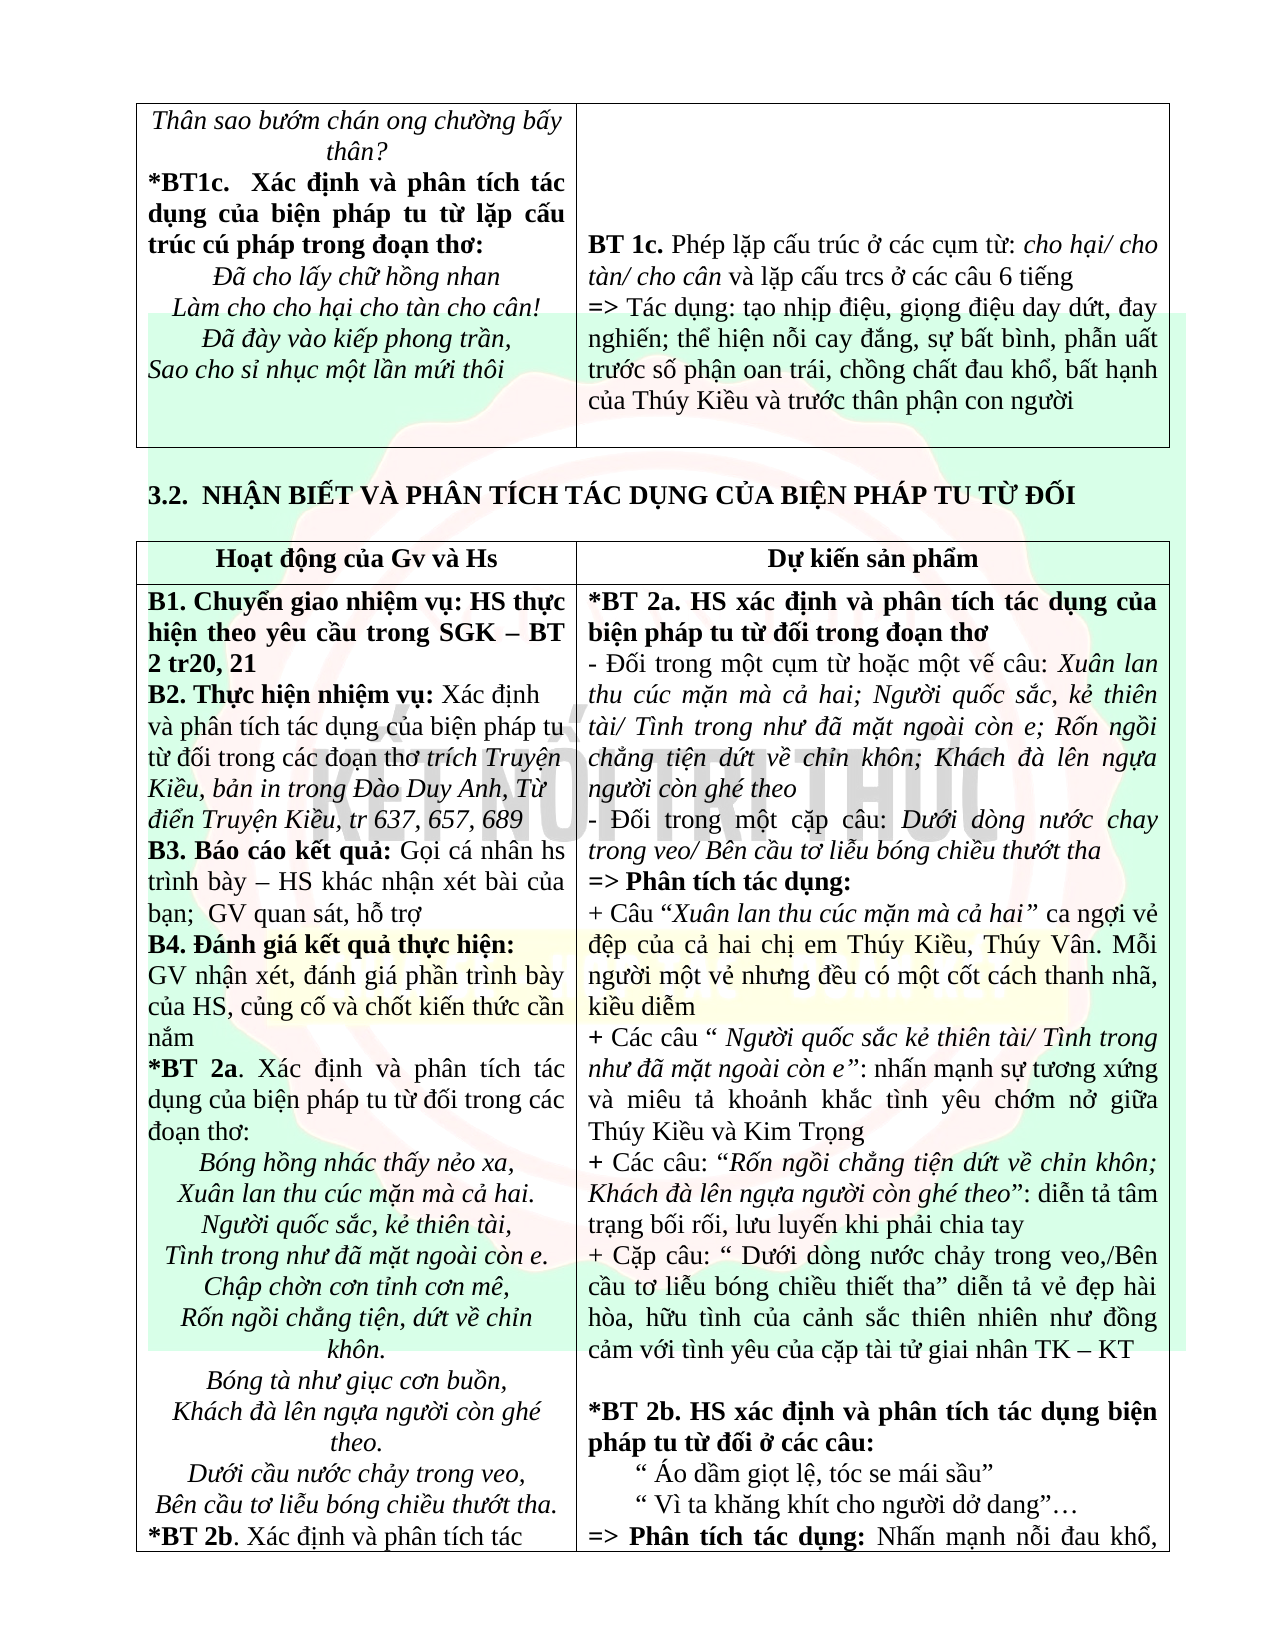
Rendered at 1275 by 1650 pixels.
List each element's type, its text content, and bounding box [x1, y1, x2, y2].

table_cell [137, 585, 576, 1551]
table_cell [577, 104, 1169, 447]
text 3.2. NHẬN BIẾT VÀ PHÂN TÍCH TÁC DỤNG CỦA BIỆN PHÁP TU TỪ ĐỐI [148, 479, 1186, 510]
table_header Hoạt động của Gv và Hs [137, 542, 576, 584]
table_header Dự kiến sản phẩm [577, 542, 1169, 584]
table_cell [577, 585, 1169, 1551]
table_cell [137, 104, 576, 447]
